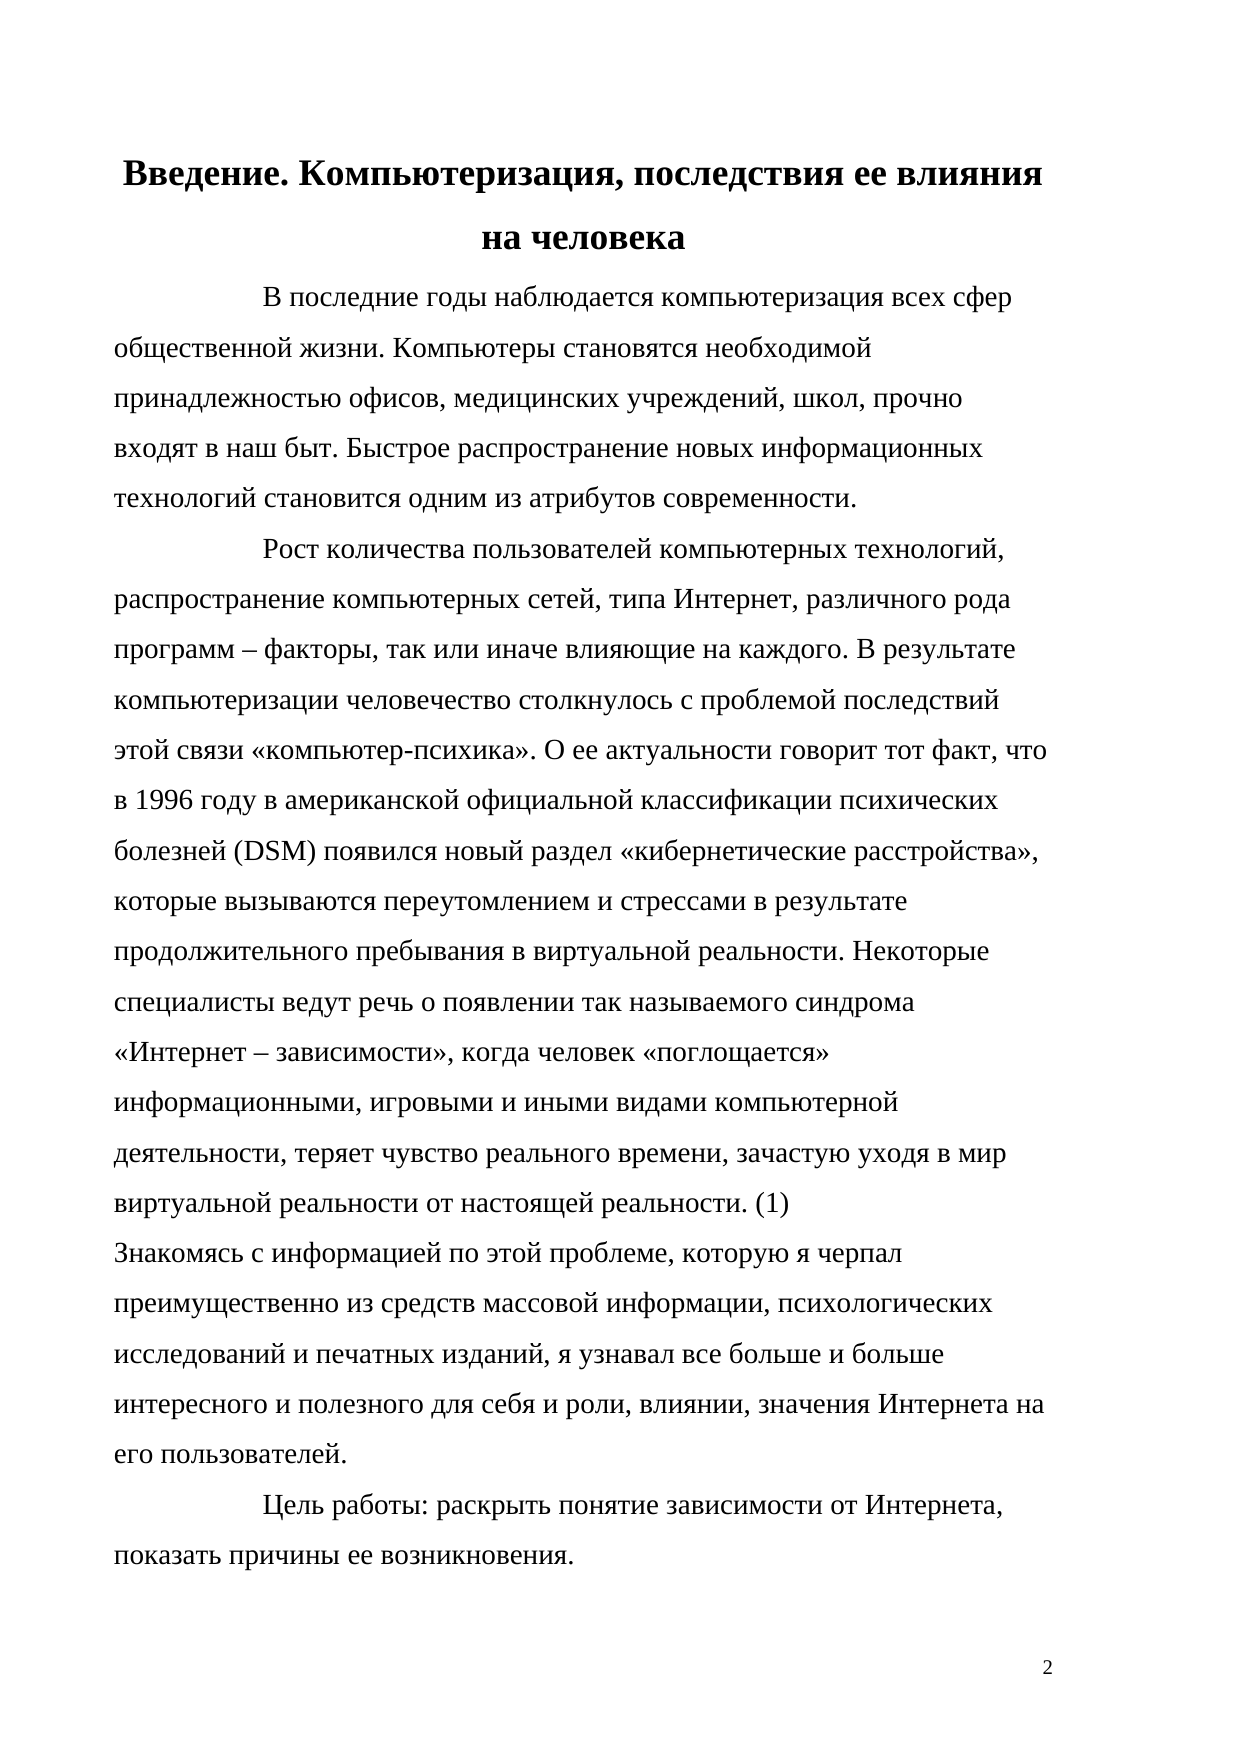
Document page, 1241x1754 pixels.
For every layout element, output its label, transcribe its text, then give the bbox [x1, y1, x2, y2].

text Знакомясь с информацией по этой проблеме, которую я черпал преимущественно из средств массовой информации, психологических исследований и печатных изданий, я узнавал все больше и больше интересного и полезного для себя и роли, влиянии, значения Интернета на его пользователей. [114, 1235, 1053, 1470]
text В последние годы наблюдается компьютеризация всех сфер общественной жизни. Компьютеры становятся необходимой принадлежностью офисов, медицинских учреждений, школ, прочно входят в наш быт. Быстрое распространение новых информационных технологий становится одним из атрибутов современности. [114, 279, 1053, 514]
text Введение. Компьютеризация, последствия ее влияния на человека [114, 150, 1053, 258]
text Рост количества пользователей компьютерных технологий, распространение компьютерных сетей, типа Интернет, различного рода программ – факторы, так или иначе влияющие на каждого. В результате компьютеризации человечество столкнулось с проблемой последствий этой связи «компьютер-психика». О ее актуальности говорит тот факт, что в 1996 году в американской официальной классификации психических болезней (DSM) появился новый раздел «кибернетические расстройства», которые вызываются переутомлением и стрессами в результате продолжительного пребывания в виртуальной реальности. Некоторые специалисты ведут речь о появлении так называемого синдрома «Интернет – зависимости», когда человек «поглощается» информационными, игровыми и иными видами компьютерной деятельности, теряет чувство реального времени, зачастую уходя в мир виртуальной реальности от настоящей реальности. (1) [114, 531, 1053, 1218]
text Цель работы: раскрыть понятие зависимости от Интернета, показать причины ее возникновения. [114, 1487, 1053, 1571]
